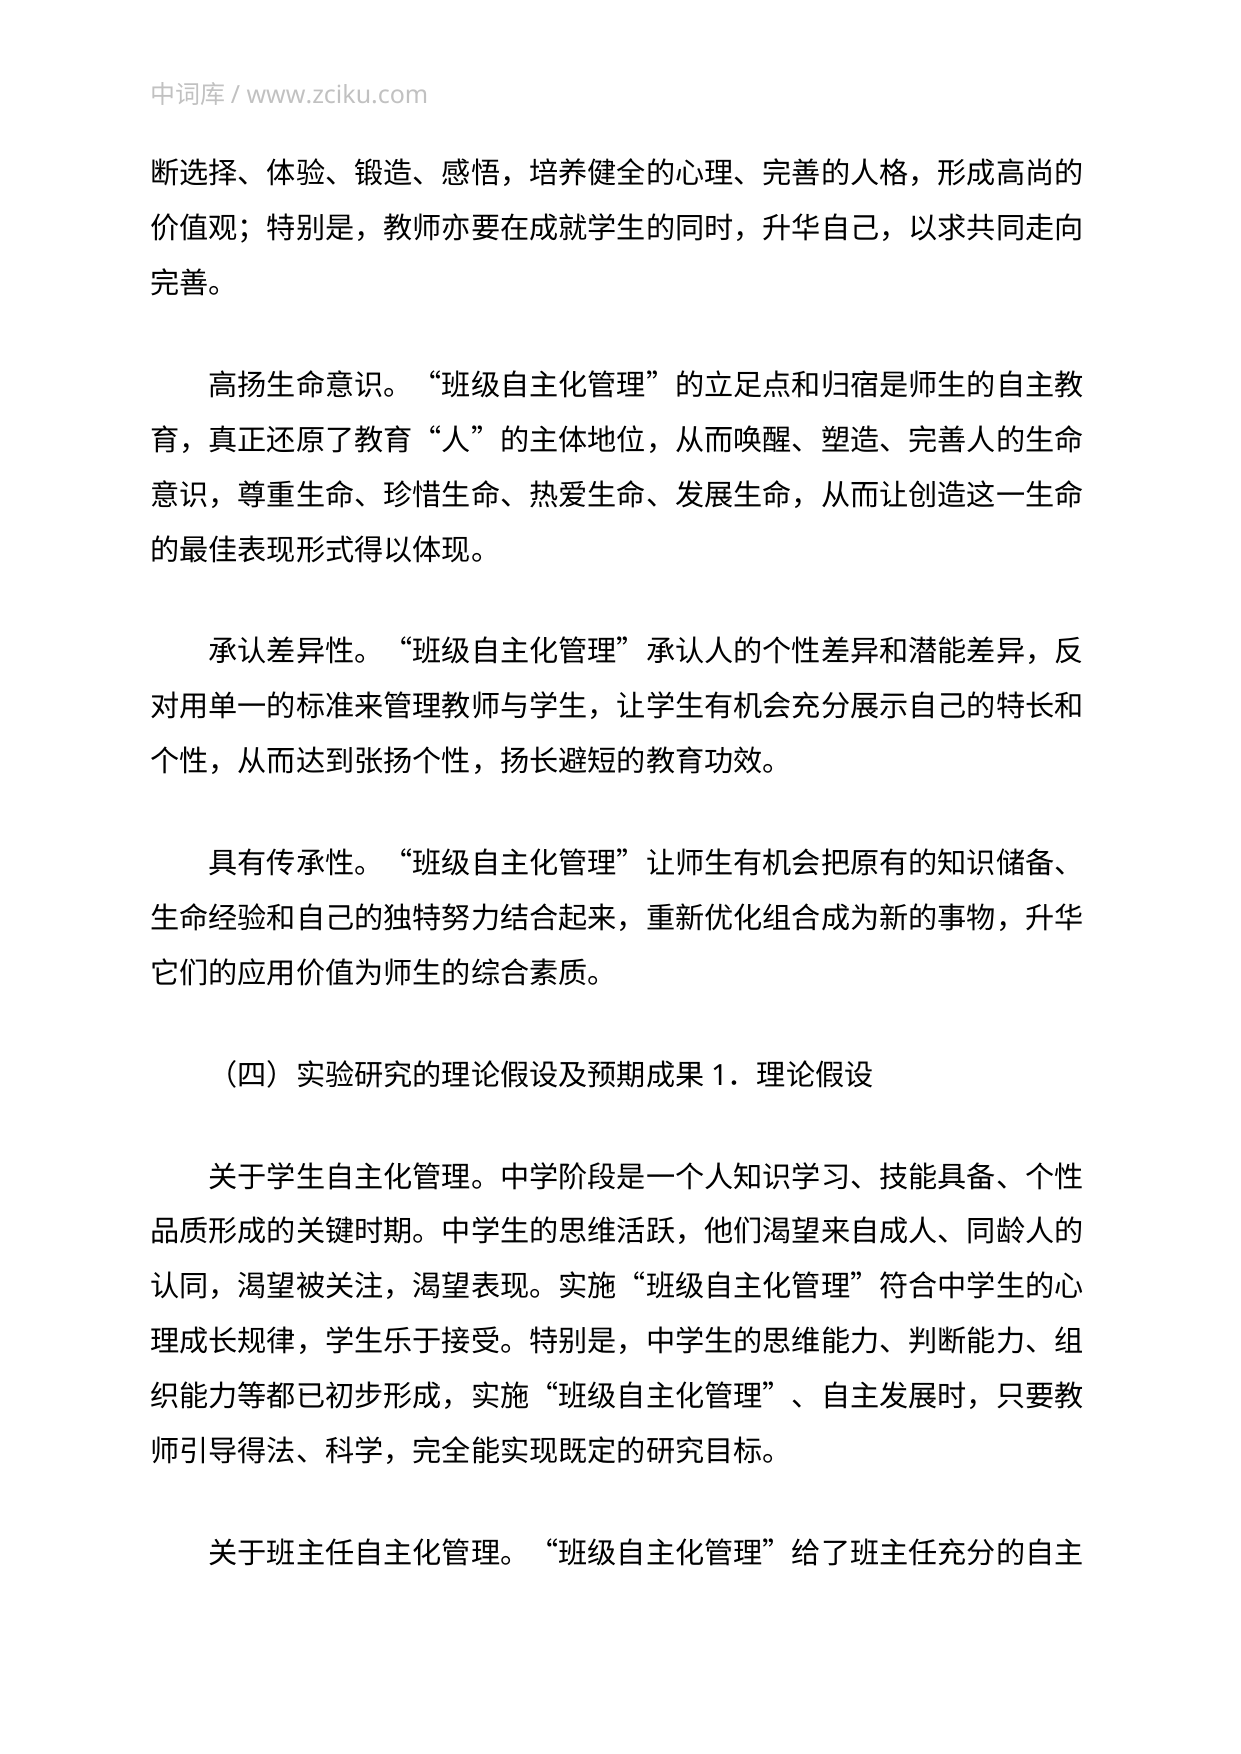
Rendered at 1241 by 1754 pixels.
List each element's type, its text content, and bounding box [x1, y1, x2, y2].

text 具有传承性。“班级自主化管理”让师生有机会把原有的知识储备、生命经验和自己的独特努力结合起来，重新优化组合成为新的事物，升华它们的应用价值为师生的综合素质。 [150, 839, 1090, 992]
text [150, 1529, 1090, 1572]
text （四）实验研究的理论假设及预期成果 1．理论假设 [150, 1051, 1090, 1093]
text 高扬生命意识。“班级自主化管理”的立足点和归宿是师生的自主教育，真正还原了教育“人”的主体地位，从而唤醒、塑造、完善人的生命意识，尊重生命、珍惜生命、热爱生命、发展生命，从而让创造这一生命的最佳表现形式得以体现。 [150, 362, 1090, 568]
text 关于学生自主化管理。中学阶段是一个人知识学习、技能具备、个性品质形成的关键时期。中学生的思维活跃，他们渴望来自成人、同龄人的认同，渴望被关注，渴望表现。实施“班级自主化管理”符合中学生的心理成长规律，学生乐于接受。特别是，中学生的思维能力、判断能力、组织能力等都已初步形成，实施“班级自主化管理”、自主发展时，只要教师引导得法、科学，完全能实现既定的研究目标。 [150, 1153, 1090, 1470]
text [150, 150, 1090, 302]
text 承认差异性。“班级自主化管理”承认人的个性差异和潜能差异，反对用单一的标准来管理教师与学生，让学生有机会充分展示自己的特长和个性，从而达到张扬个性，扬长避短的教育功效。 [150, 628, 1090, 780]
